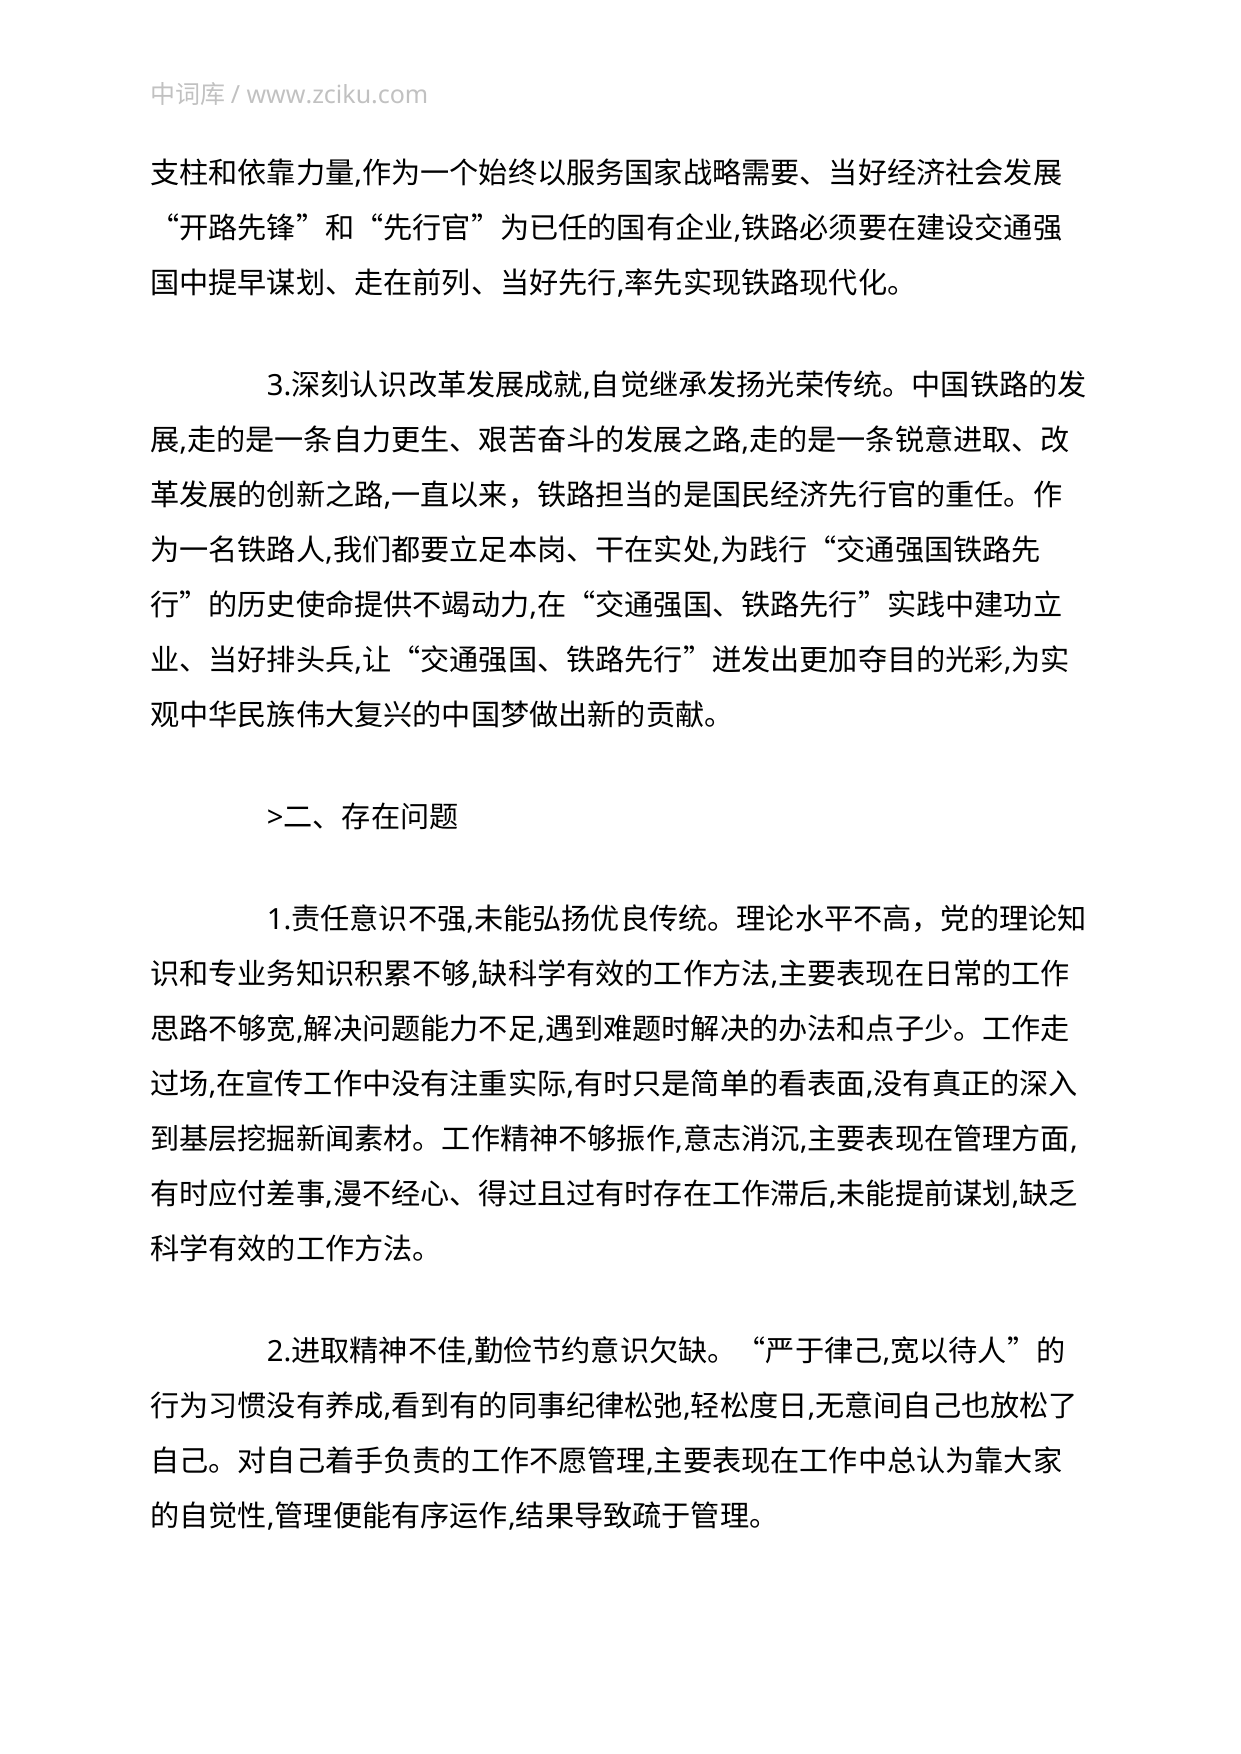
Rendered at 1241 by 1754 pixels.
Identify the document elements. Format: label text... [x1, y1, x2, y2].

text 1.责任意识不强,未能弘扬优良传统。理论水平不高，党的理论知识和专业务知识积累不够,缺科学有效的工作方法,主要表现在日常的工作思路不够宽,解决问题能力不足,遇到难题时解决的办法和点子少。工作走过场,在宣传工作中没有注重实际,有时只是简单的看表面,没有真正的深入到基层挖掘新闻素材。工作精神不够振作,意志消沉,主要表现在管理方面,有时应付差事,漫不经心、得过且过有时存在工作滞后,未能提前谋划,缺乏科学有效的工作方法。 [150, 896, 1090, 1268]
text 3.深刻认识改革发展成就,自觉继承发扬光荣传统。中国铁路的发展,走的是一条自力更生、艰苦奋斗的发展之路,走的是一条锐意进取、改革发展的创新之路,一直以来，铁路担当的是国民经济先行官的重任。作为一名铁路人,我们都要立足本岗、干在实处,为践行“交通强国铁路先行”的历史使命提供不竭动力,在“交通强国、铁路先行”实践中建功立业、当好排头兵,让“交通强国、铁路先行”迸发出更加夺目的光彩,为实观中华民族伟大复兴的中国梦做出新的贡献。 [150, 362, 1090, 734]
text 2.进取精神不佳,勤俭节约意识欠缺。“严于律己,宽以待人”的行为习惯没有养成,看到有的同事纪律松弛,轻松度日,无意间自己也放松了自己。对自己着手负责的工作不愿管理,主要表现在工作中总认为靠大家的自觉性,管理便能有序运作,结果导致疏于管理。 [150, 1327, 1090, 1535]
text >二、存在问题 [150, 794, 1090, 836]
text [150, 150, 1090, 302]
